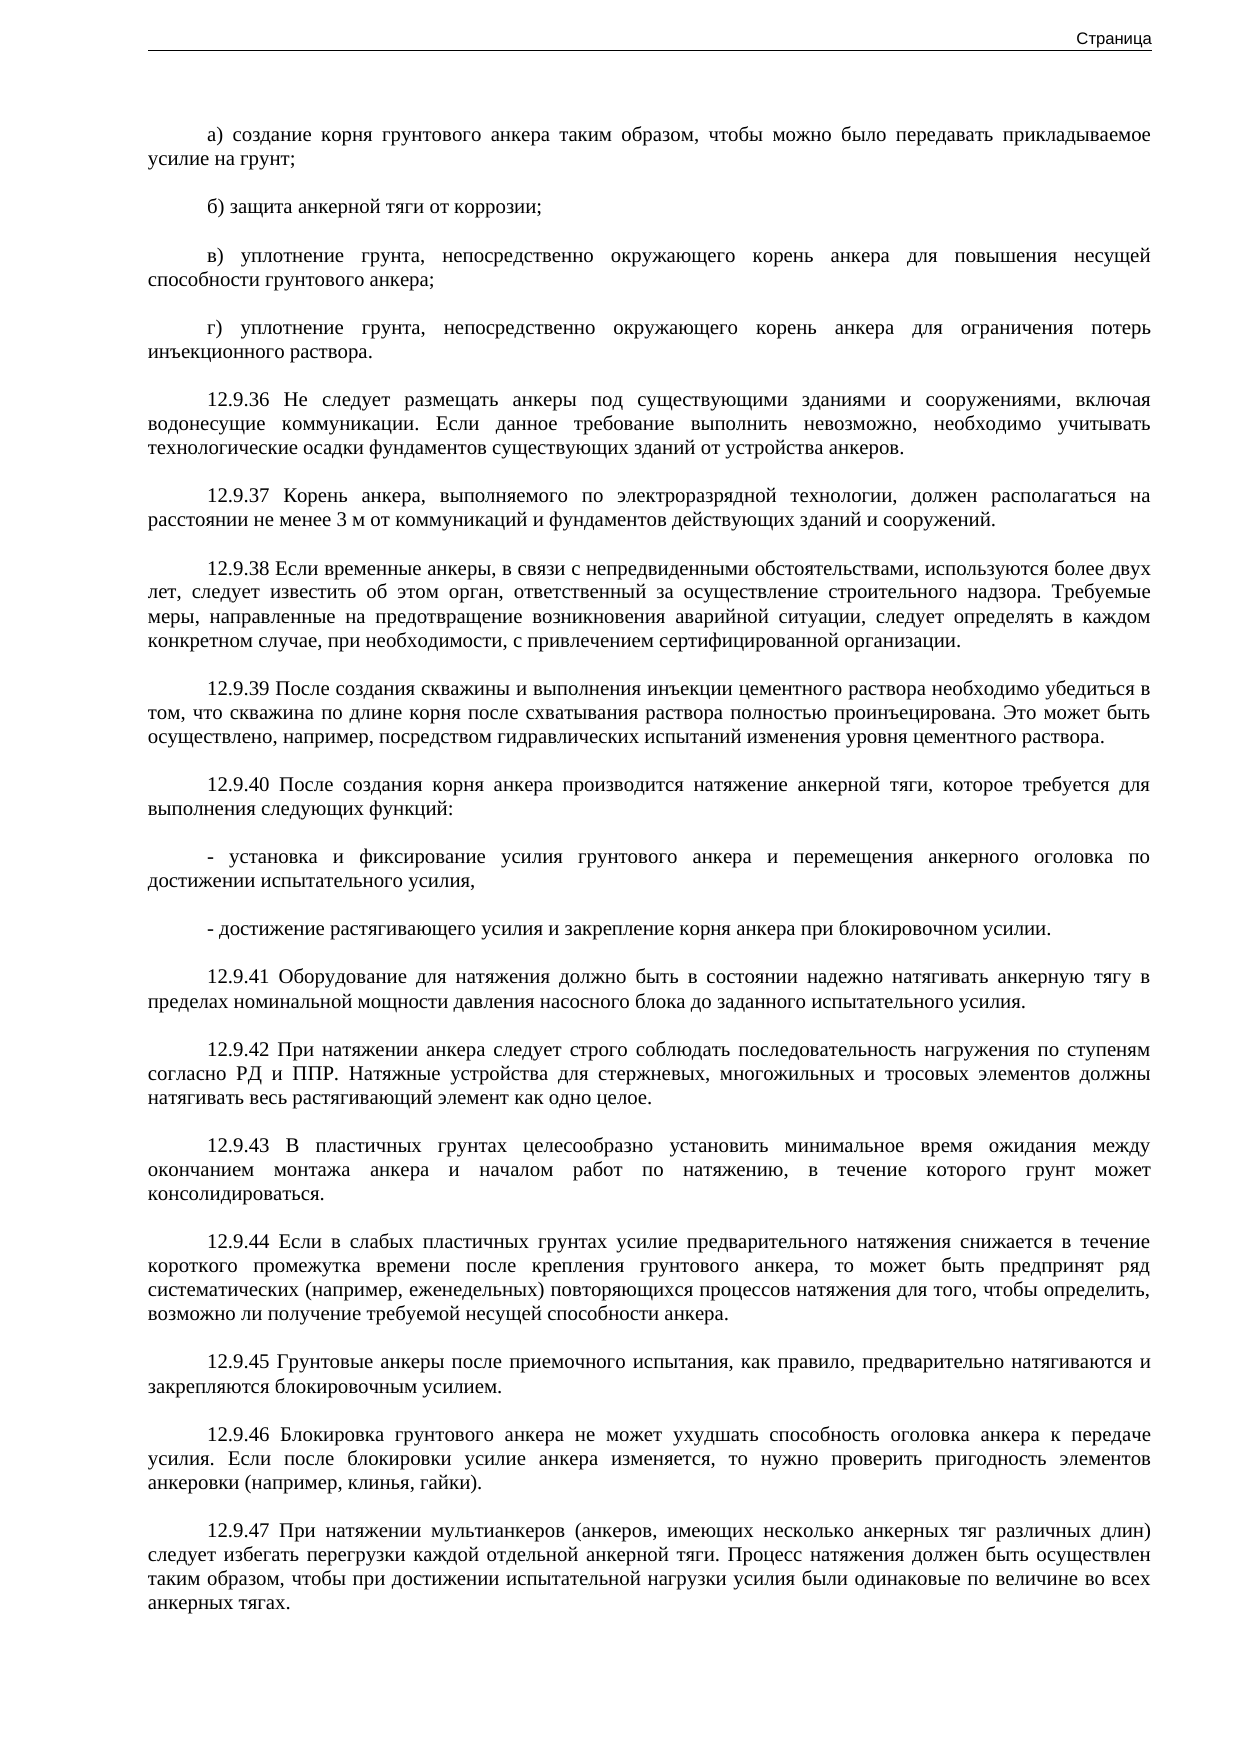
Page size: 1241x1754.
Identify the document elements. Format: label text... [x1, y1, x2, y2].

text 12.9.39 После создания скважины и выполнения инъекции цементного раствора необходимо убедиться в том, что скважина по длине корня после схватывания раствора полностью проинъецирована. Это может быть осуществлено, например, посредством гидравлических испытаний изменения уровня цементного раствора. [148, 676, 1152, 748]
text г) уплотнение грунта, непосредственно окружающего корень анкера для ограничения потерь инъекционного раствора. [148, 315, 1152, 363]
text - установка и фиксирование усилия грунтового анкера и перемещения анкерного оголовка по достижении испытательного усилия, [148, 844, 1152, 892]
text 12.9.46 Блокировка грунтового анкера не может ухудшать способность оголовка анкера к передаче усилия. Если после блокировки усилие анкера изменяется, то нужно проверить пригодность элементов анкеровки (например, клинья, гайки). [148, 1422, 1152, 1494]
text 12.9.45 Грунтовые анкеры после приемочного испытания, как правило, предварительно натягиваются и закрепляются блокировочным усилием. [148, 1349, 1152, 1398]
text 12.9.44 Если в слабых пластичных грунтах усилие предварительного натяжения снижается в течение короткого промежутка времени после крепления грунтового анкера, то может быть предпринят ряд систематических (например, еженедельных) повторяющихся процессов натяжения для того, чтобы определить, возможно ли получение требуемой несущей способности анкера. [148, 1229, 1152, 1325]
text б) защита анкерной тяги от коррозии; [148, 194, 1152, 218]
text а) создание корня грунтового анкера таким образом, чтобы можно было передавать прикладываемое усилие на грунт; [148, 122, 1152, 170]
text 12.9.37 Корень анкера, выполняемого по электроразрядной технологии, должен располагаться на расстоянии не менее 3 м от коммуникаций и фундаментов действующих зданий и сооружений. [148, 483, 1152, 531]
text 12.9.43 В пластичных грунтах целесообразно установить минимальное время ожидания между окончанием монтажа анкера и началом работ по натяжению, в течение которого грунт может консолидироваться. [148, 1133, 1152, 1205]
text в) уплотнение грунта, непосредственно окружающего корень анкера для повышения несущей способности грунтового анкера; [148, 243, 1152, 291]
text 12.9.41 Оборудование для натяжения должно быть в состоянии надежно натягивать анкерную тягу в пределах номинальной мощности давления насосного блока до заданного испытательного усилия. [148, 964, 1152, 1013]
text 12.9.36 Не следует размещать анкеры под существующими зданиями и сооружениями, включая водонесущие коммуникации. Если данное требование выполнить невозможно, необходимо учитывать технологические осадки фундаментов существующих зданий от устройства анкеров. [148, 387, 1152, 459]
text 12.9.42 При натяжении анкера следует строго соблюдать последовательность нагружения по ступеням согласно РД и ППР. Натяжные устройства для стержневых, многожильных и тросовых элементов должны натягивать весь растягивающий элемент как одно целое. [148, 1037, 1152, 1109]
text 12.9.38 Если временные анкеры, в связи с непредвиденными обстоятельствами, используются более двух лет, следует известить об этом орган, ответственный за осуществление строительного надзора. Требуемые меры, направленные на предотвращение возникновения аварийной ситуации, следует определять в каждом конкретном случае, при необходимости, с привлечением сертифицированной организации. [148, 555, 1152, 652]
text 12.9.40 После создания корня анкера производится натяжение анкерной тяги, которое требуется для выполнения следующих функций: [148, 772, 1152, 820]
text 12.9.47 При натяжении мультианкеров (анкеров, имеющих несколько анкерных тяг различных длин) следует избегать перегрузки каждой отдельной анкерной тяги. Процесс натяжения должен быть осуществлен таким образом, чтобы при достижении испытательной нагрузки усилия были одинаковые по величине во всех анкерных тягах. [148, 1518, 1152, 1614]
text - достижение растягивающего усилия и закрепление корня анкера при блокировочном усилии. [148, 916, 1152, 940]
